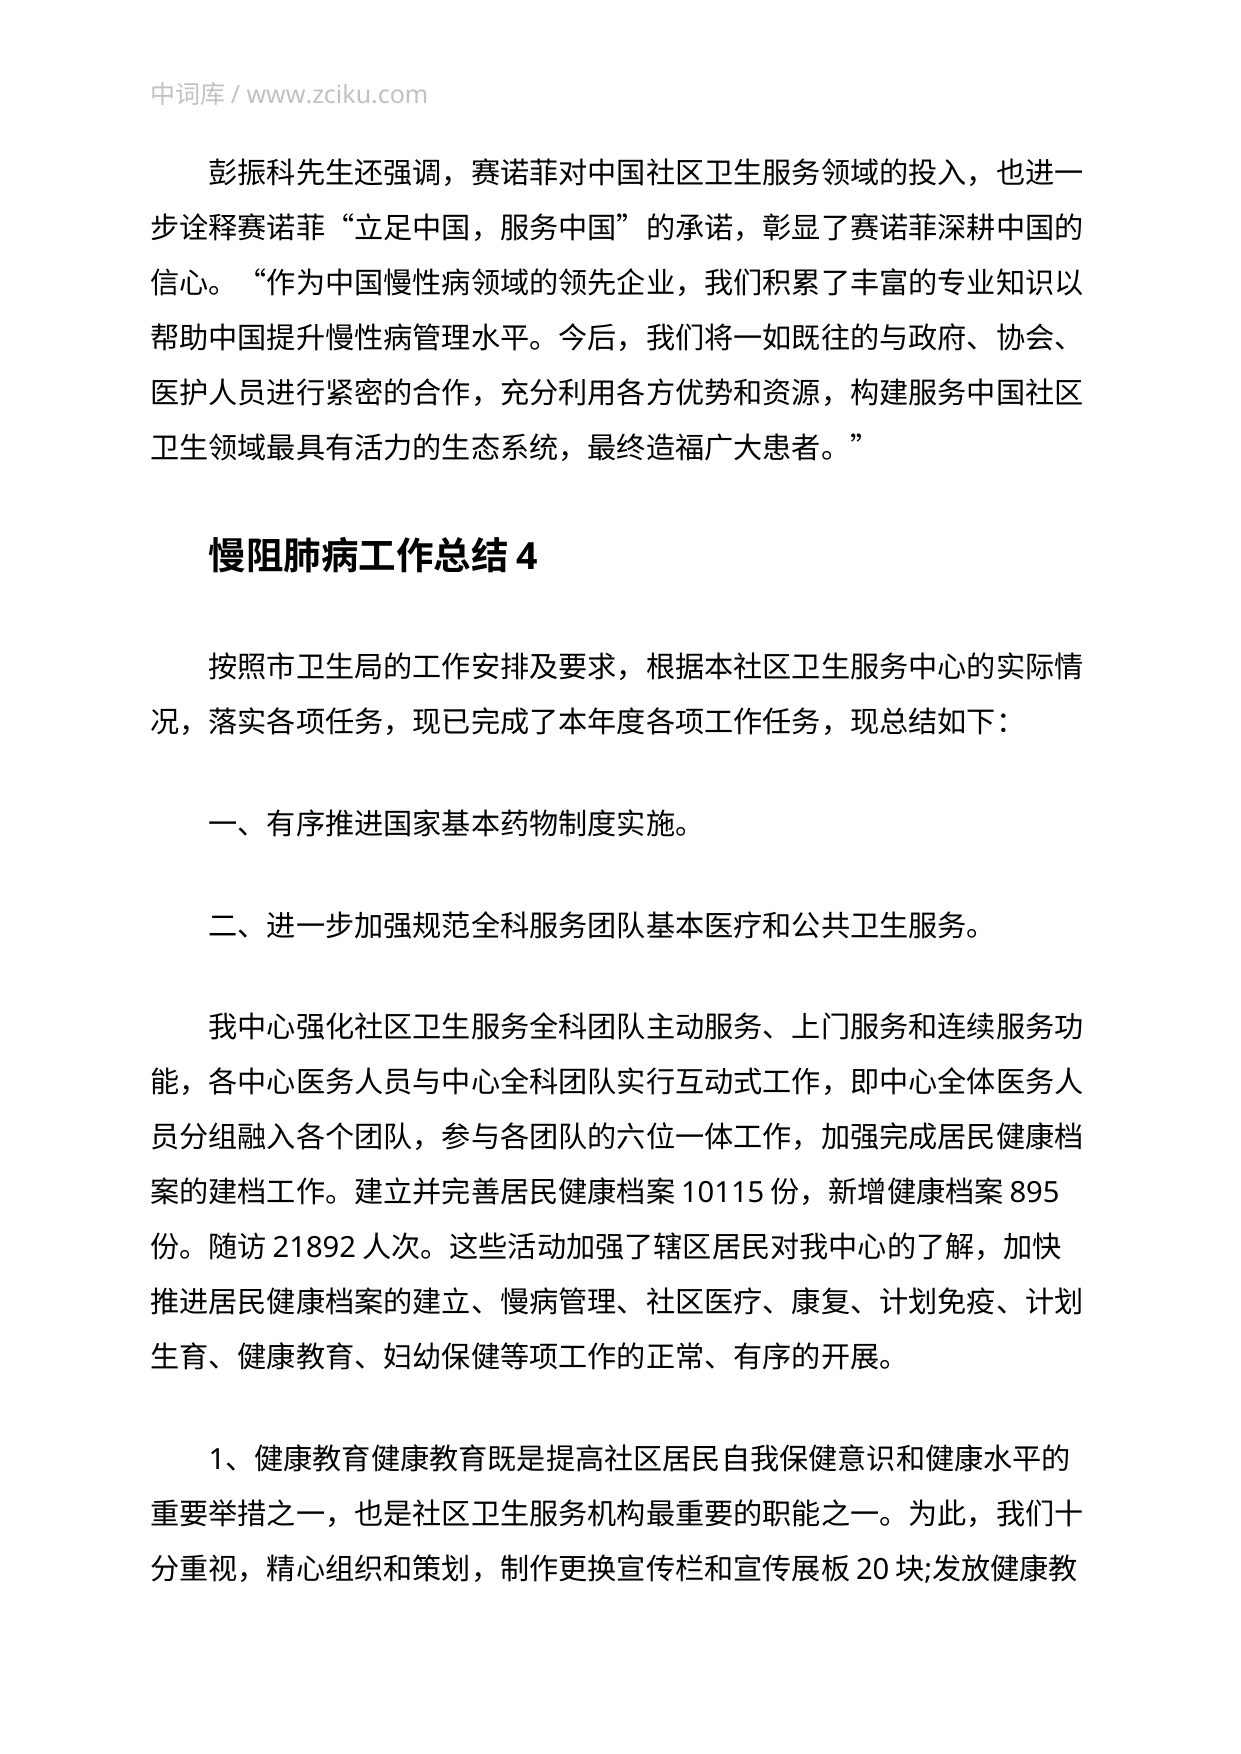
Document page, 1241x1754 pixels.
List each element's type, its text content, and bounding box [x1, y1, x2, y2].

text 彭振科先生还强调，赛诺菲对中国社区卫生服务领域的投入，也进一步诠释赛诺菲“立足中国，服务中国”的承诺，彰显了赛诺菲深耕中国的信心。“作为中国慢性病领域的领先企业，我们积累了丰富的专业知识以帮助中国提升慢性病管理水平。今后，我们将一如既往的与政府、协会、医护人员进行紧密的合作，充分利用各方优势和资源，构建服务中国社区卫生领域最具有活力的生态系统，最终造福广大患者。” [150, 150, 1090, 467]
text 慢阻肺病工作总结4 [150, 526, 1090, 581]
text 二、进一步加强规范全科服务团队基本医疗和公共卫生服务。 [150, 902, 1090, 944]
text 我中心强化社区卫生服务全科团队主动服务、上门服务和连续服务功能，各中心医务人员与中心全科团队实行互动式工作，即中心全体医务人员分组融入各个团队，参与各团队的六位一体工作，加强完成居民健康档案的建档工作。建立并完善居民健康档案10115份，新增健康档案895份。随访21892人次。这些活动加强了辖区居民对我中心的了解，加快推进居民健康档案的建立、慢病管理、社区医疗、康复、计划免疫、计划生育、健康教育、妇幼保健等项工作的正常、有序的开展。 [150, 1004, 1090, 1376]
text 一、有序推进国家基本药物制度实施。 [150, 801, 1090, 843]
text 按照市卫生局的工作安排及要求，根据本社区卫生服务中心的实际情况，落实各项任务，现已完成了本年度各项工作任务，现总结如下： [150, 644, 1090, 741]
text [150, 1435, 1090, 1588]
